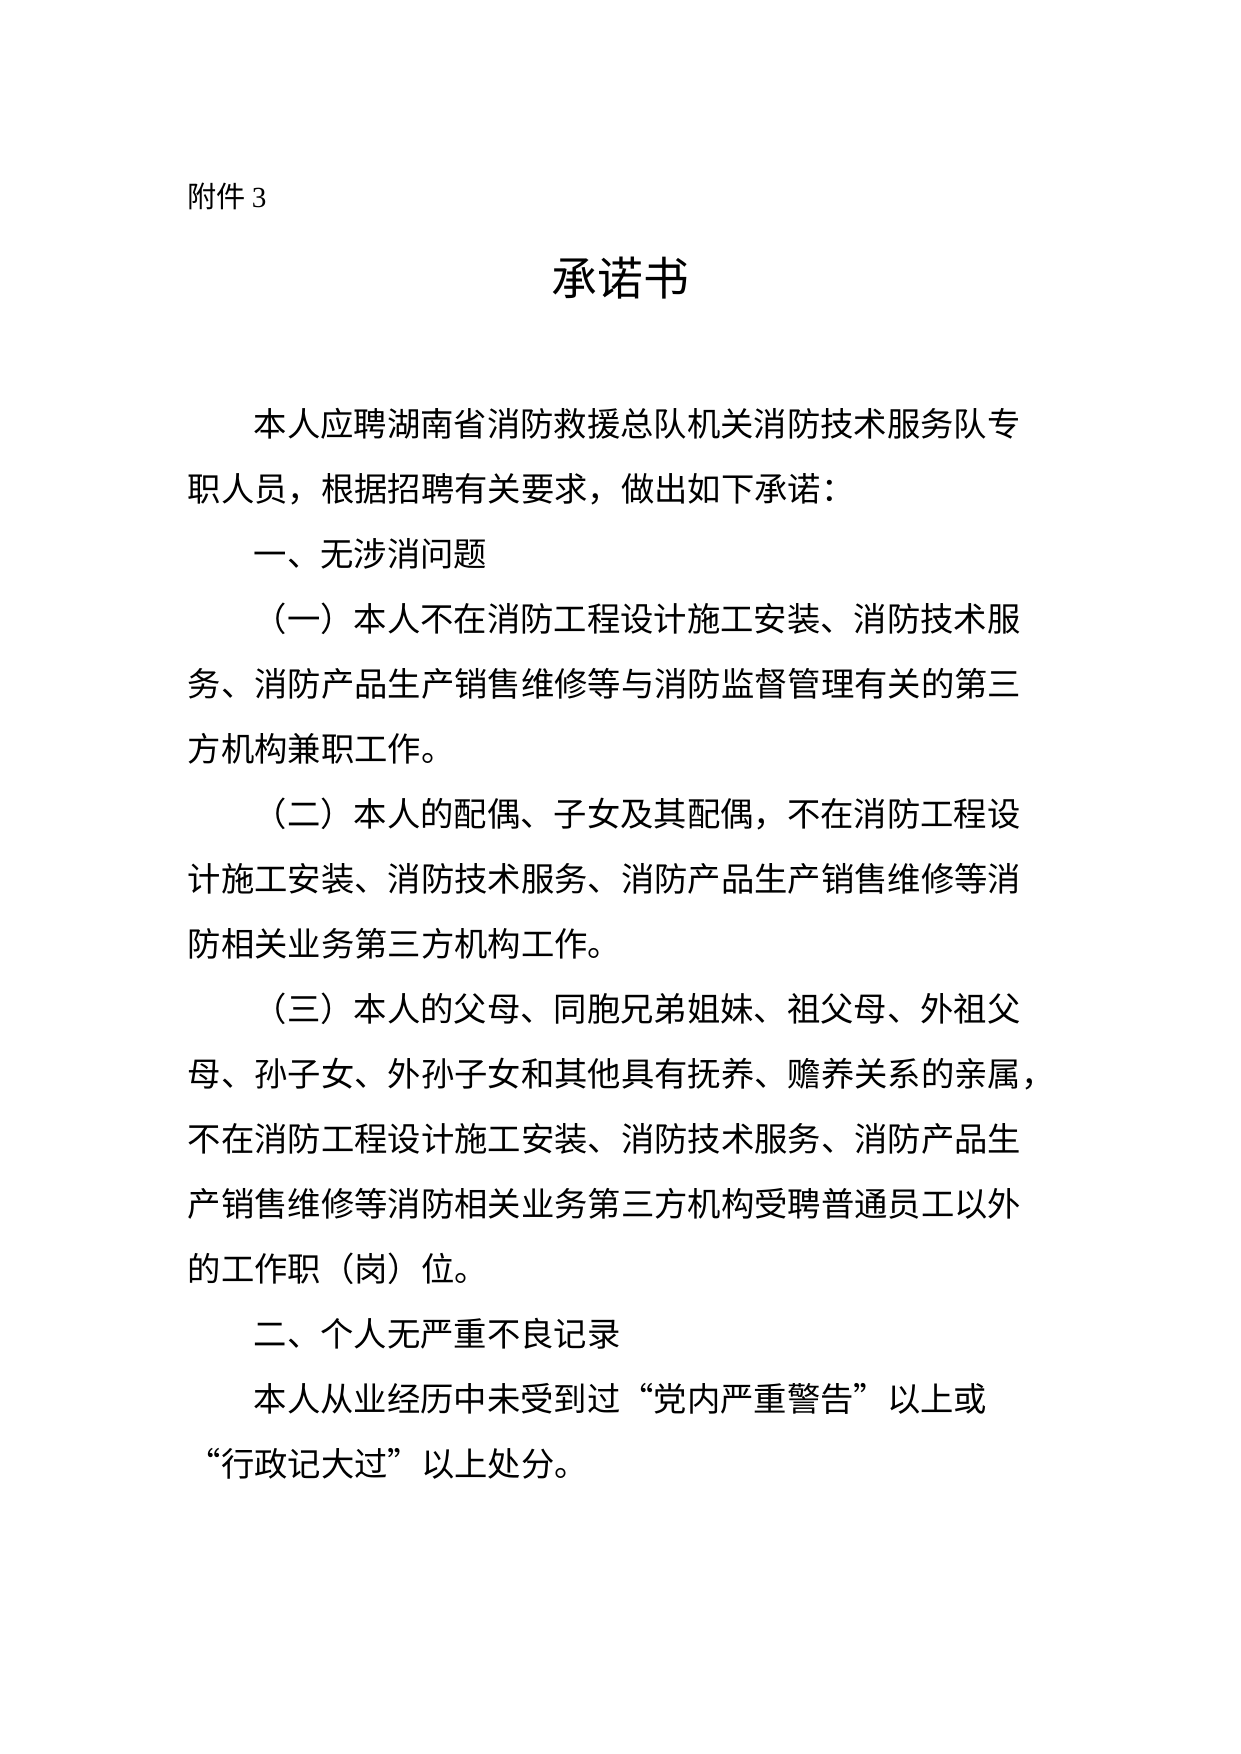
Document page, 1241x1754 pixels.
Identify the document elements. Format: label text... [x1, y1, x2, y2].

text （三）本人的父母、同胞兄弟姐妹、祖父母、外祖父母、孙子女、外孙子女和其他具有抚养、赡养关系的亲属，不在消防工程设计施工安装、消防技术服务、消防产品生产销售维修等消防相关业务第三方机构受聘普通员工以外的工作职（岗）位。 [187, 974, 1053, 1299]
text 承诺书 [187, 227, 1053, 324]
text 一、无涉消问题 [187, 519, 1053, 584]
text （一）本人不在消防工程设计施工安装、消防技术服务、消防产品生产销售维修等与消防监督管理有关的第三方机构兼职工作。 [187, 584, 1053, 779]
text 本人从业经历中未受到过“党内严重警告”以上或“行政记大过”以上处分。 [187, 1364, 1053, 1494]
text （二）本人的配偶、子女及其配偶，不在消防工程设计施工安装、消防技术服务、消防产品生产销售维修等消防相关业务第三方机构工作。 [187, 779, 1053, 974]
text 附件3 [187, 162, 1053, 227]
text 二、个人无严重不良记录 [187, 1299, 1053, 1364]
text 本人应聘湖南省消防救援总队机关消防技术服务队专职人员，根据招聘有关要求，做出如下承诺： [187, 389, 1053, 519]
